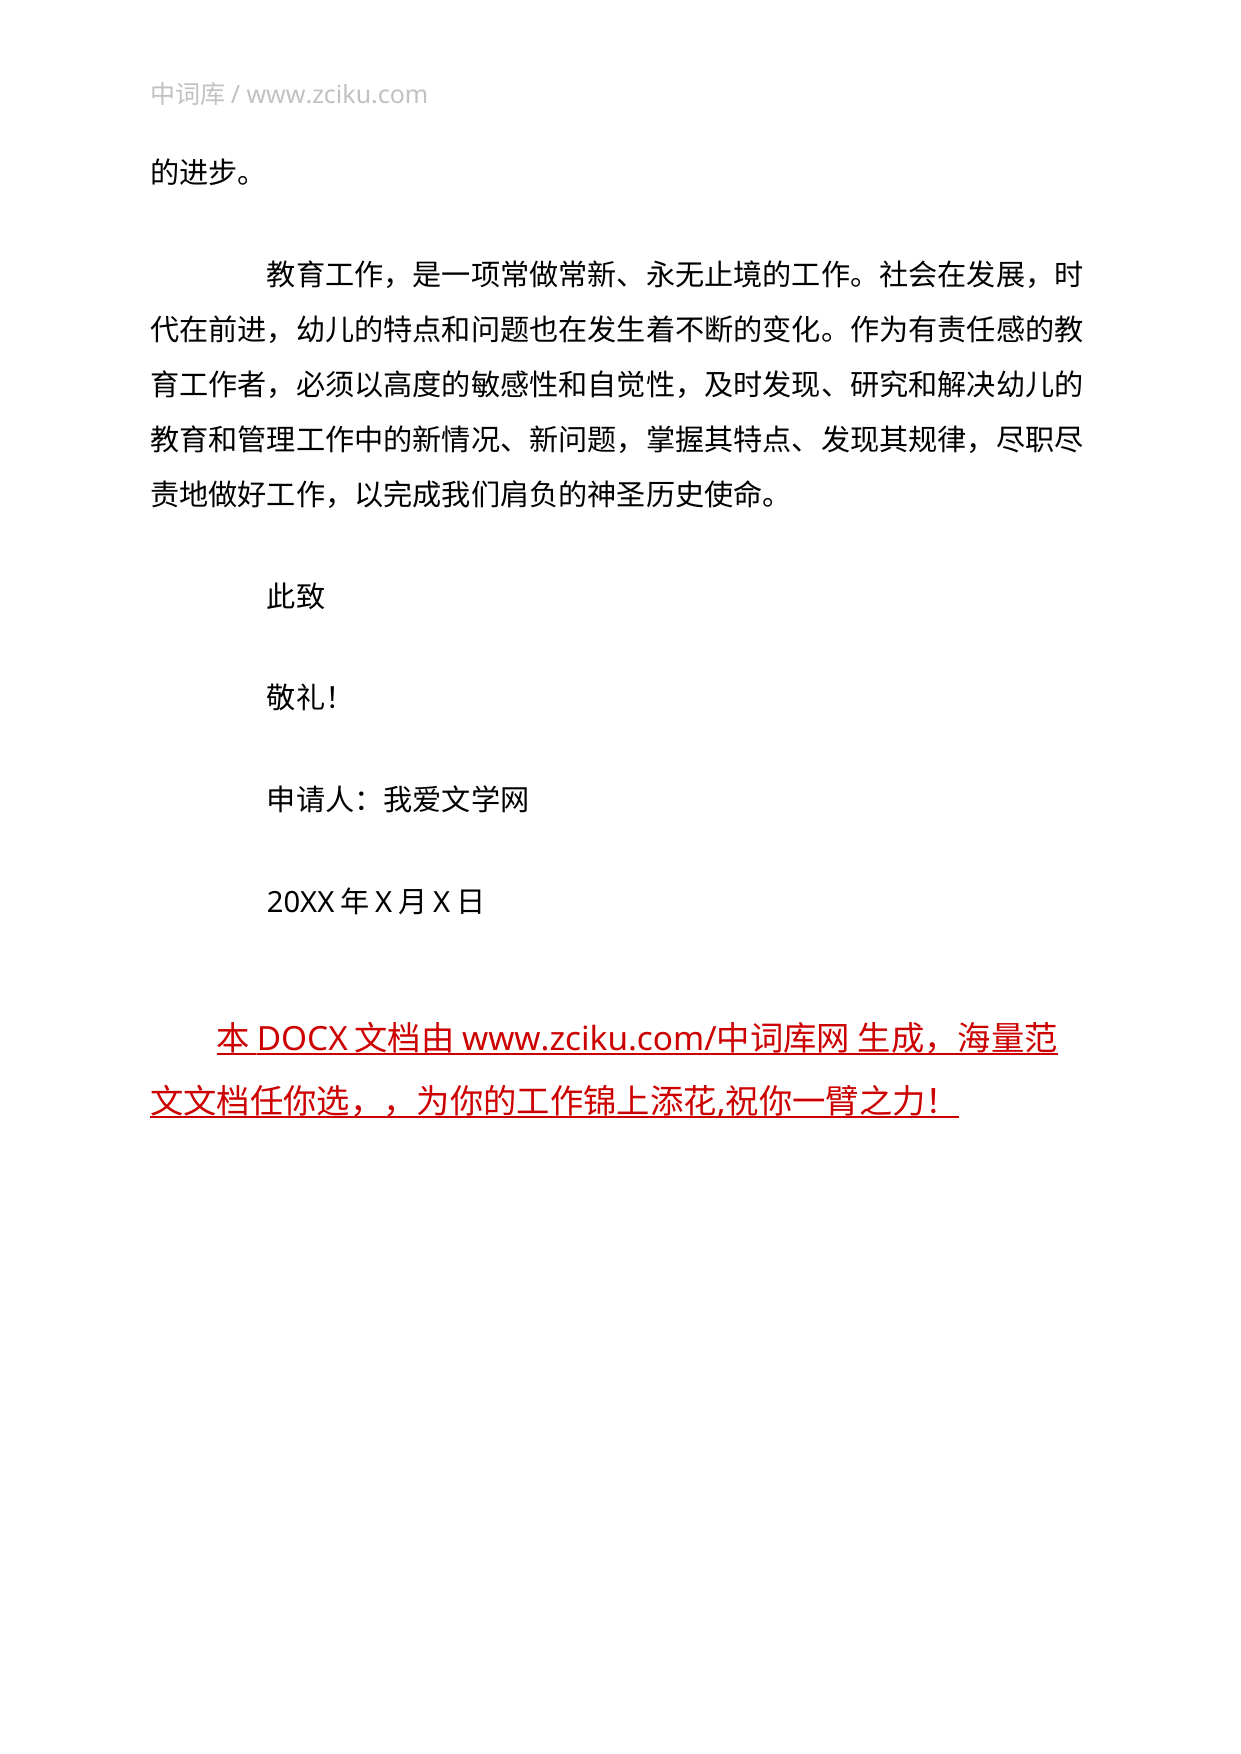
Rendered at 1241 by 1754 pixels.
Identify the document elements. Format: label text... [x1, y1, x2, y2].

text 敬礼！ [150, 675, 1090, 717]
text 教育工作，是一项常做常新、永无止境的工作。社会在发展，时代在前进，幼儿的特点和问题也在发生着不断的变化。作为有责任感的教育工作者，必须以高度的敏感性和自觉性，及时发现、研究和解决幼儿的教育和管理工作中的新情况、新问题，掌握其特点、发现其规律，尽职尽责地做好工作，以完成我们肩负的神圣历史使命。 [150, 252, 1090, 514]
text 20XX年X月X日 [150, 878, 1090, 921]
text 申请人：我爱文学网 [150, 777, 1090, 819]
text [150, 150, 1090, 192]
text 本DOCX文档由 www.zciku.com/中词库网 生成，海量范文文档任你选，，为你的工作锦上添花,祝你一臂之力！ [150, 1012, 1090, 1123]
text 此致 [150, 573, 1090, 615]
